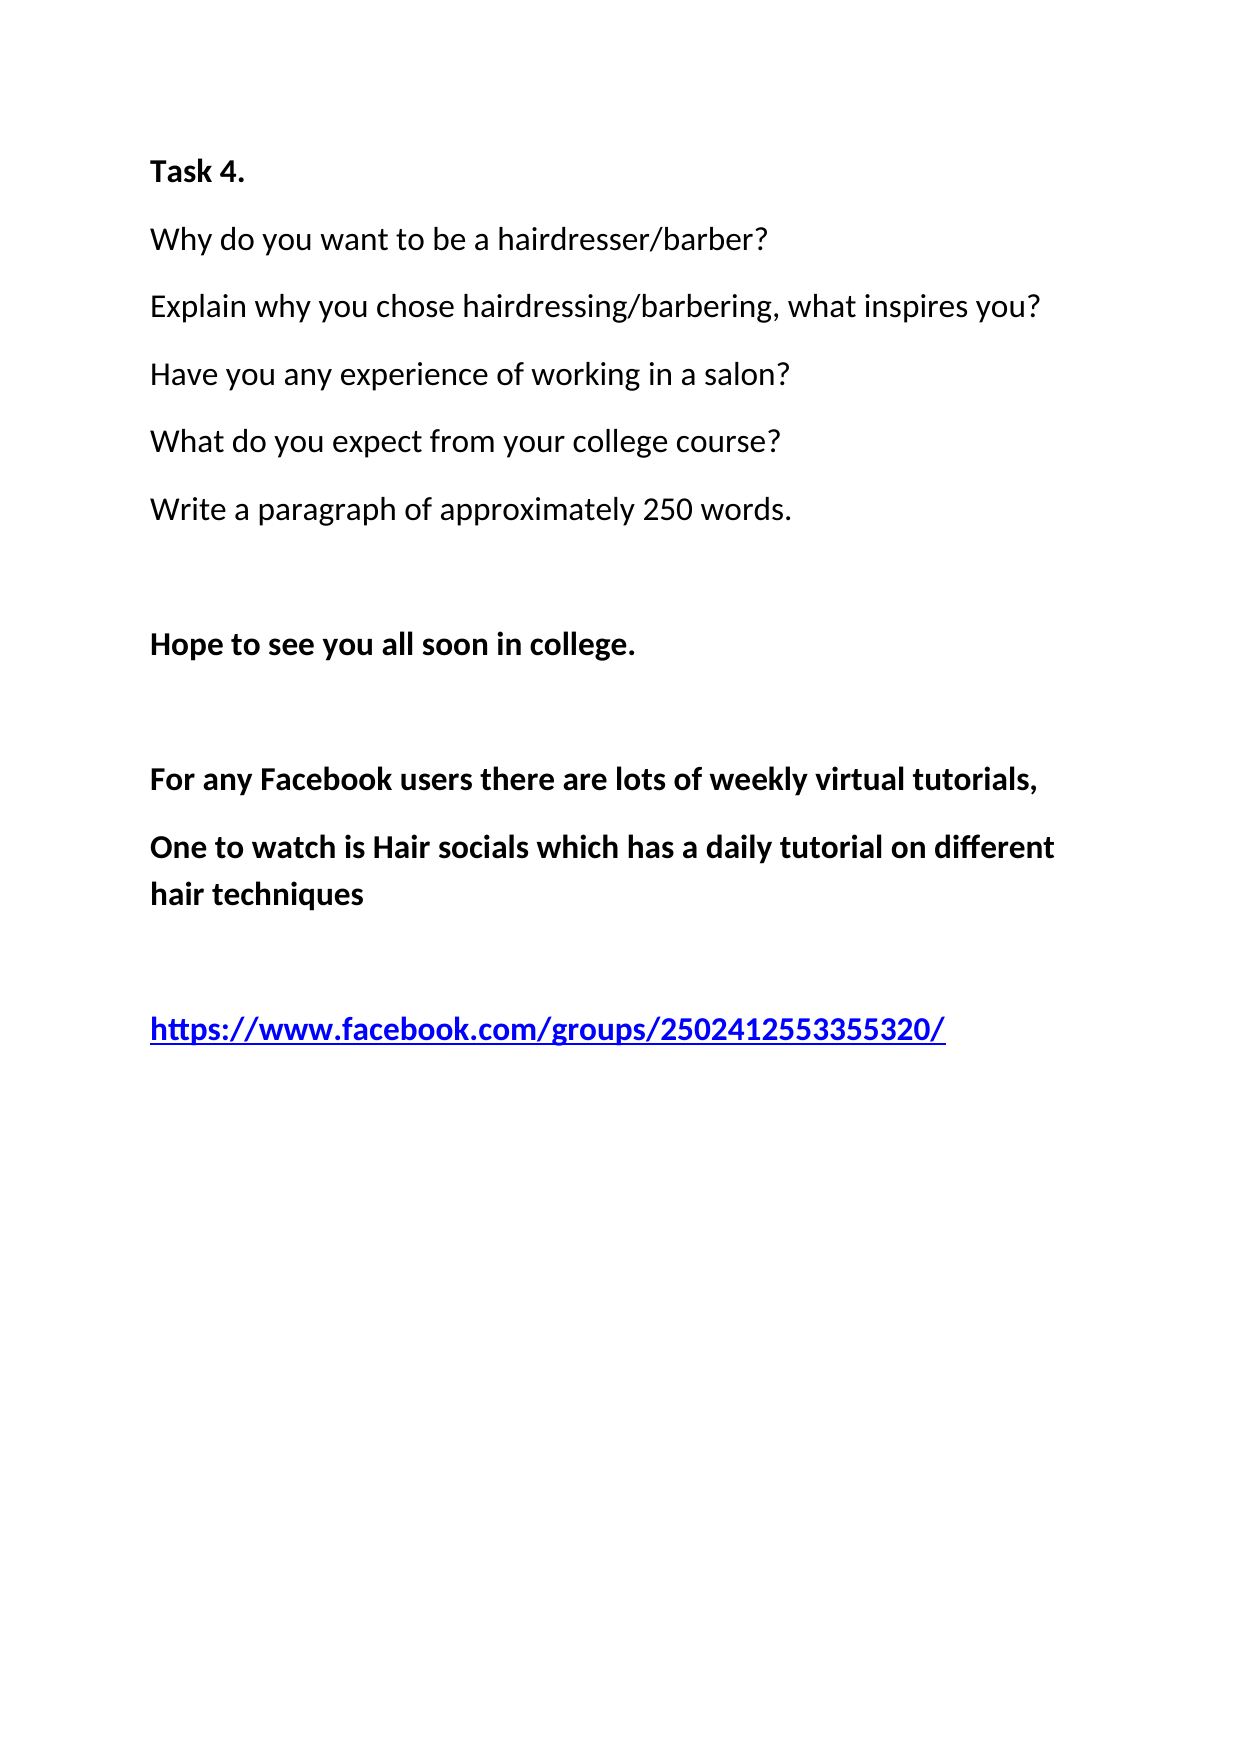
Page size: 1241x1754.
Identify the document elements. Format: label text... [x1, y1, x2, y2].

text One to watch is Hair socials which has a daily tutorial on different hair techniques [150, 826, 1090, 913]
text Have you any experience of working in a salon? [150, 353, 1090, 393]
text Hope to see you all soon in college. [150, 623, 1090, 664]
text Task 4. [150, 150, 1090, 191]
text For any Facebook users there are lots of weekly virtual tutorials, [150, 758, 1090, 799]
text Why do you want to be a hairdresser/barber? [150, 218, 1090, 258]
text What do you expect from your college course? [150, 420, 1090, 461]
text Write a paragraph of approximately 250 words. [150, 488, 1090, 529]
text Explain why you chose hairdressing/barbering, what inspires you? [150, 285, 1090, 326]
text https://www.facebook.com/groups/2502412553355320/ [150, 1008, 1090, 1049]
